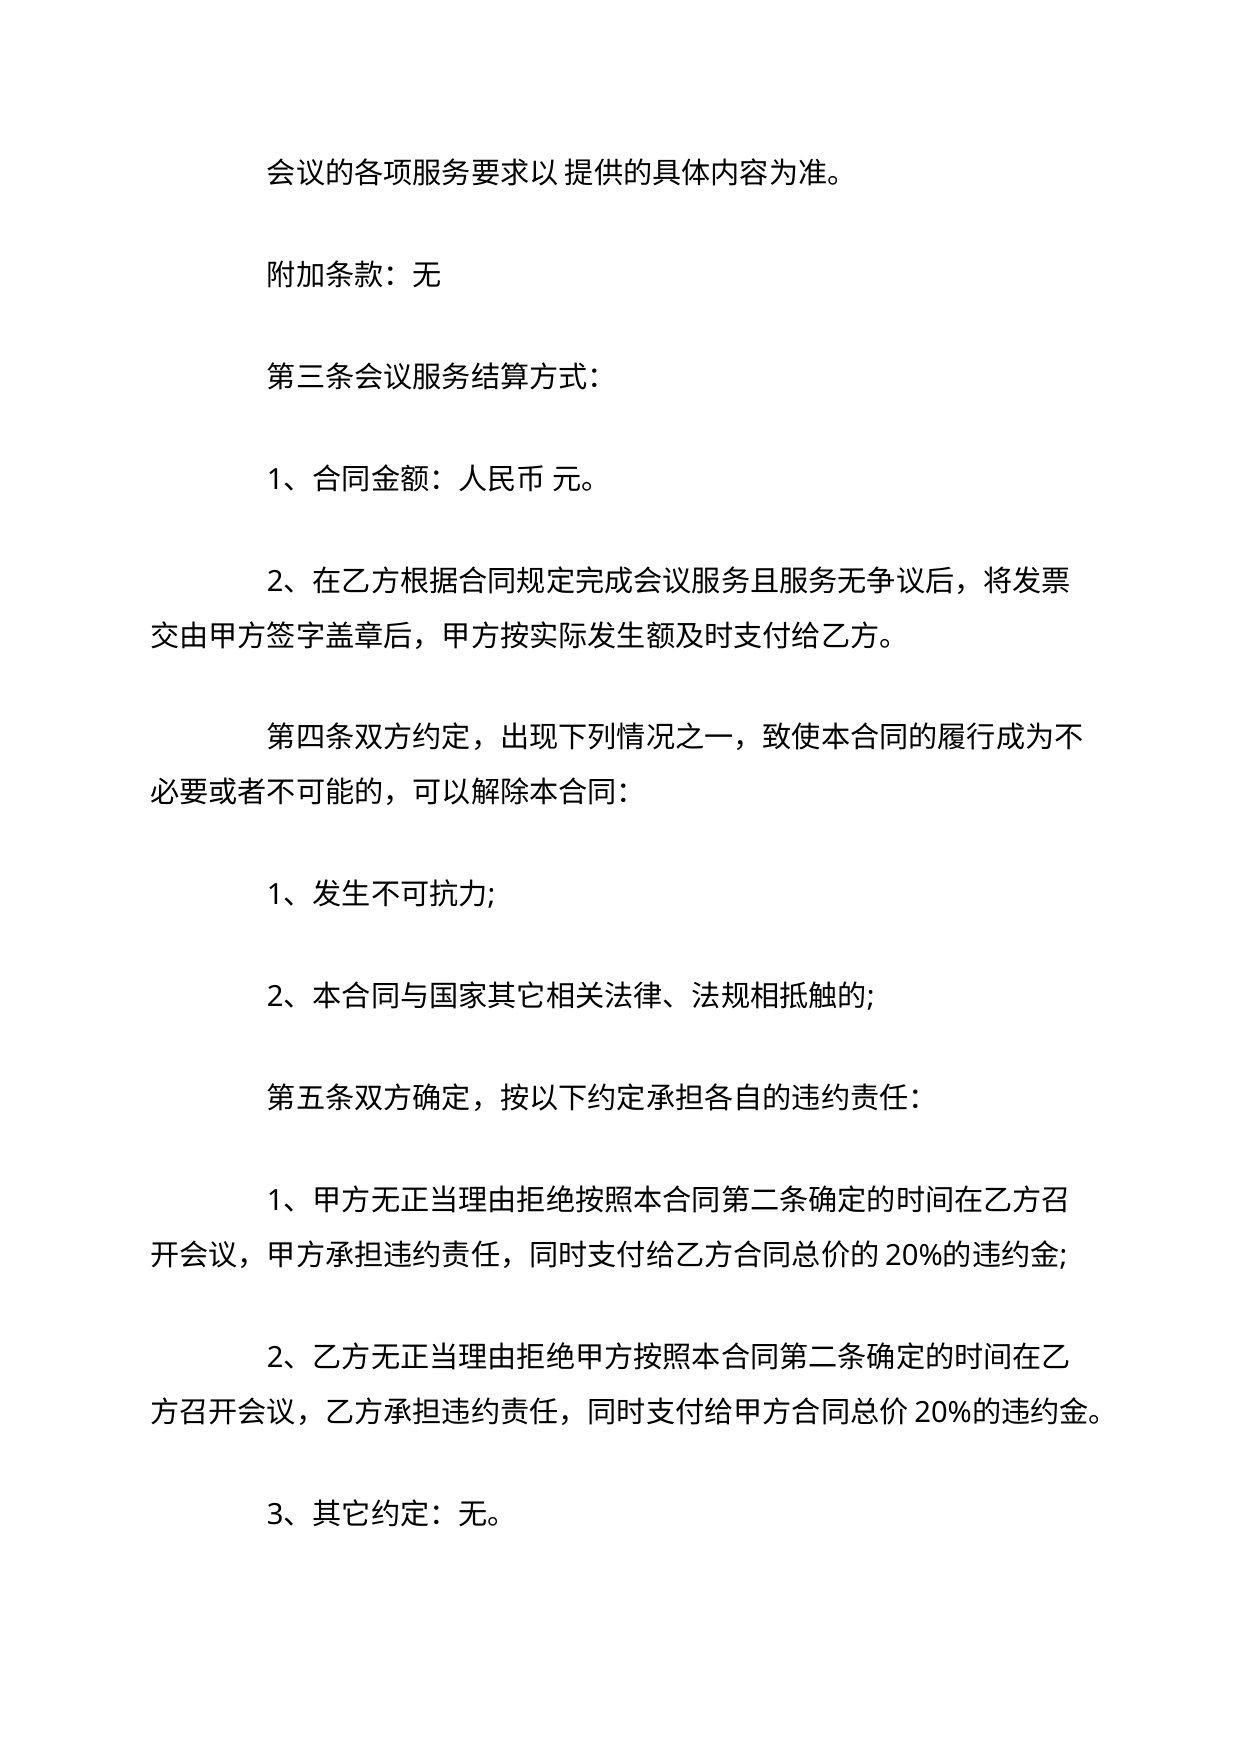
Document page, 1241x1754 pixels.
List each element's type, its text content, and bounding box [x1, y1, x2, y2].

text 第四条双方约定，出现下列情况之一，致使本合同的履行成为不必要或者不可能的，可以解除本合同： [150, 714, 1090, 811]
text 3、其它约定：无。 [150, 1490, 1090, 1533]
text 1、发生不可抗力; [150, 871, 1090, 913]
text 2、乙方无正当理由拒绝甲方按照本合同第二条确定的时间在乙方召开会议，乙方承担违约责任，同时支付给甲方合同总价20%的违约金。 [150, 1333, 1090, 1431]
text 第三条会议服务结算方式： [150, 353, 1090, 396]
text 会议的各项服务要求以 提供的具体内容为准。 [150, 150, 1090, 192]
text 1、合同金额：人民币 元。 [150, 455, 1090, 498]
text 2、本合同与国家其它相关法律、法规相抵触的; [150, 973, 1090, 1015]
text 第五条双方确定，按以下约定承担各自的违约责任： [150, 1075, 1090, 1117]
text 2、在乙方根据合同规定完成会议服务且服务无争议后，将发票交由甲方签字盖章后，甲方按实际发生额及时支付给乙方。 [150, 557, 1090, 654]
text 1、甲方无正当理由拒绝按照本合同第二条确定的时间在乙方召开会议，甲方承担违约责任，同时支付给乙方合同总价的20%的违约金; [150, 1176, 1090, 1274]
text 附加条款：无 [150, 252, 1090, 294]
